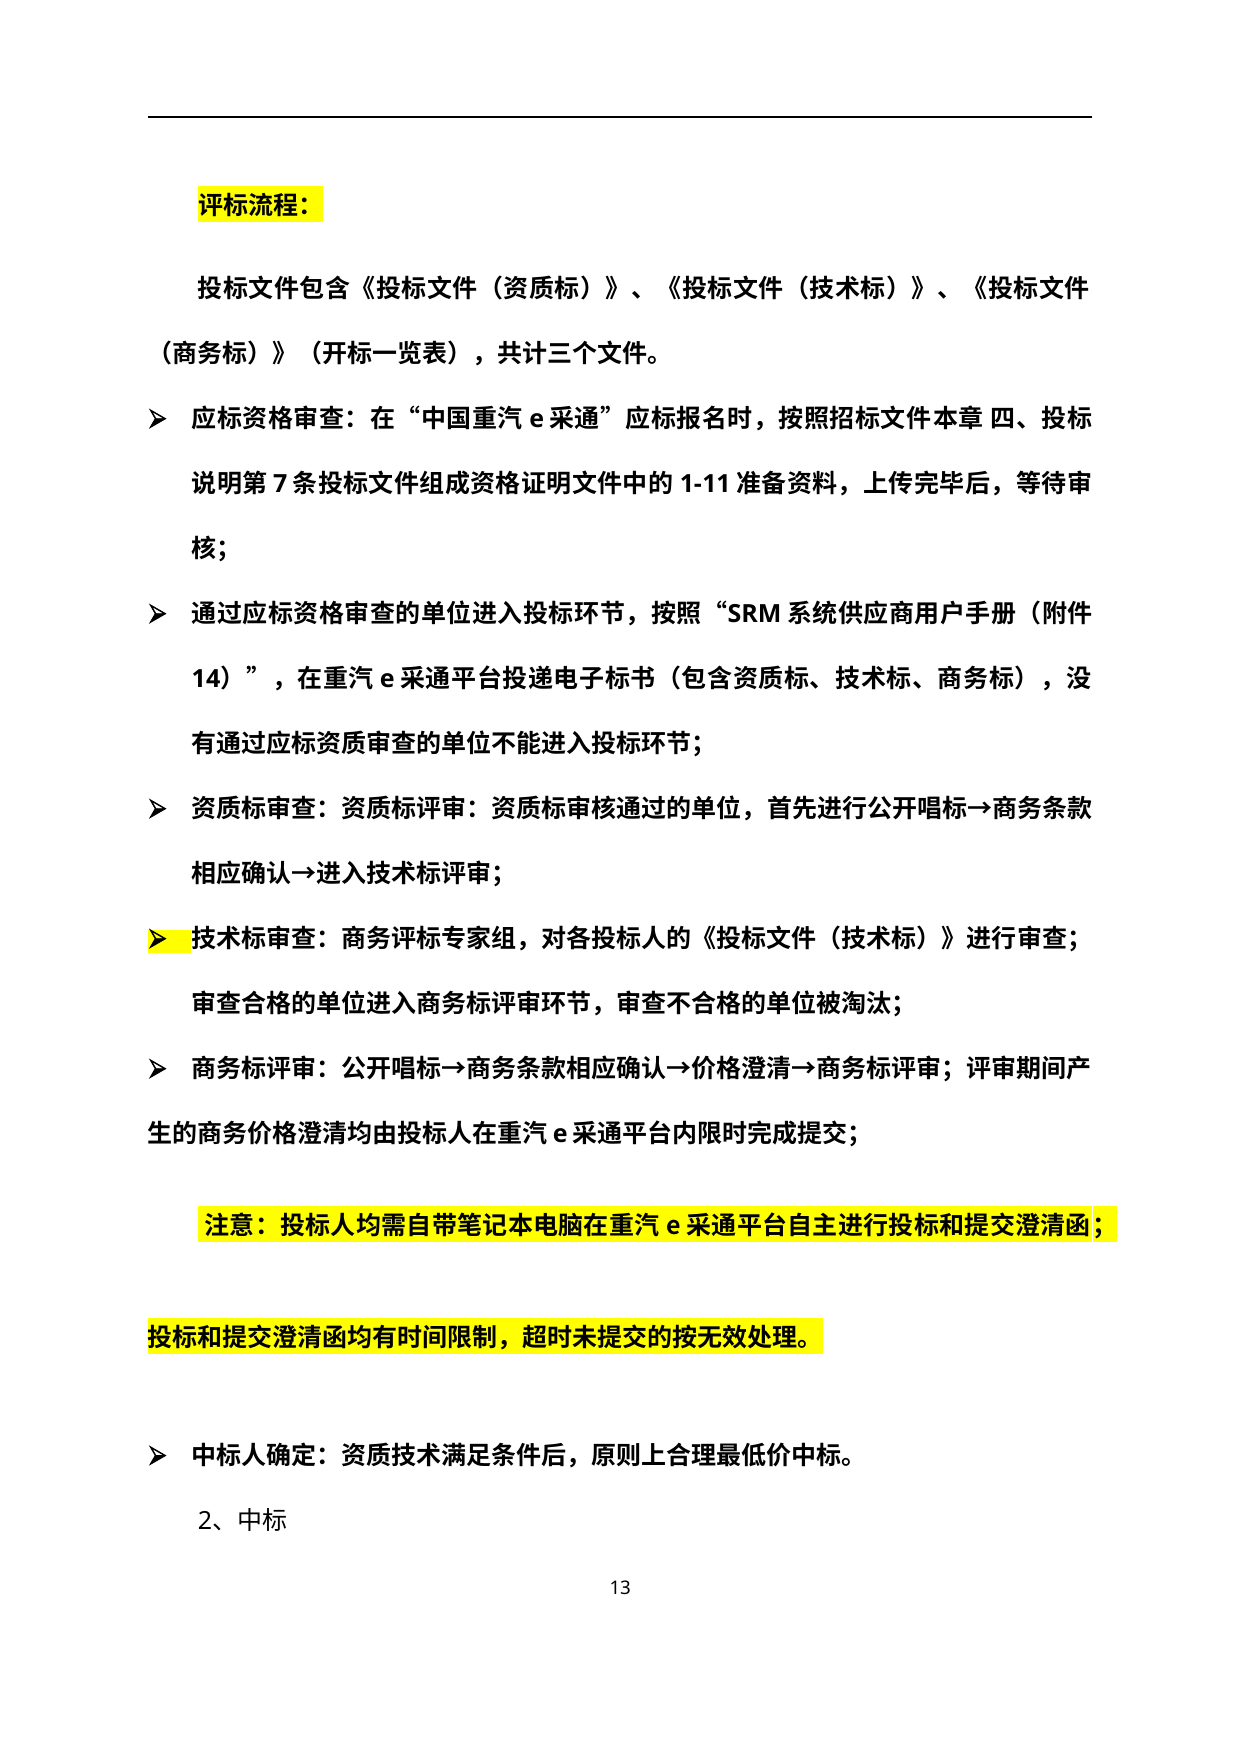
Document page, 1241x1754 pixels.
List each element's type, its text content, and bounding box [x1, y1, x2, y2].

list 技术标审查：商务评标专家组，对各投标人的《投标文件（技术标）》进行审查；审查合格的单位进入商务标评审环节，审查不合格的单位被淘汰； [148, 904, 1092, 1034]
text 评标流程： [148, 171, 1092, 236]
list 应标资格审查：在“中国重汽e采通”应标报名时，按照招标文件本章 四、投标说明第7条投标文件组成资格证明文件中的1-11准备资料，上传完毕后，等待审核； [148, 384, 1092, 579]
text 2、中标 [148, 1486, 1092, 1551]
list 资质标审查：资质标评审：资质标审核通过的单位，首先进行公开唱标→商务条款相应确认→进入技术标评审； [148, 774, 1092, 904]
subtitle 注意：投标人均需自带笔记本电脑在重汽e采通平台自主进行投标和提交澄清函；投标和提交澄清函均有时间限制，超时未提交的按无效处理。 [148, 1191, 1092, 1368]
list 商务标评审：公开唱标→商务条款相应确认→价格澄清→商务标评审；评审期间产生的商务价格澄清均由投标人在重汽e采通平台内限时完成提交； [148, 1034, 1092, 1164]
list 中标人确定：资质技术满足条件后，原则上合理最低价中标。 [148, 1421, 1092, 1486]
list 通过应标资格审查的单位进入投标环节，按照“SRM系统供应商用户手册（附件14）”，在重汽e采通平台投递电子标书（包含资质标、技术标、商务标），没有通过应标资质审查的单位不能进入投标环节； [148, 579, 1092, 774]
text 投标文件包含《投标文件（资质标）》、《投标文件（技术标）》、《投标文件（商务标）》（开标一览表），共计三个文件。 [148, 254, 1092, 384]
